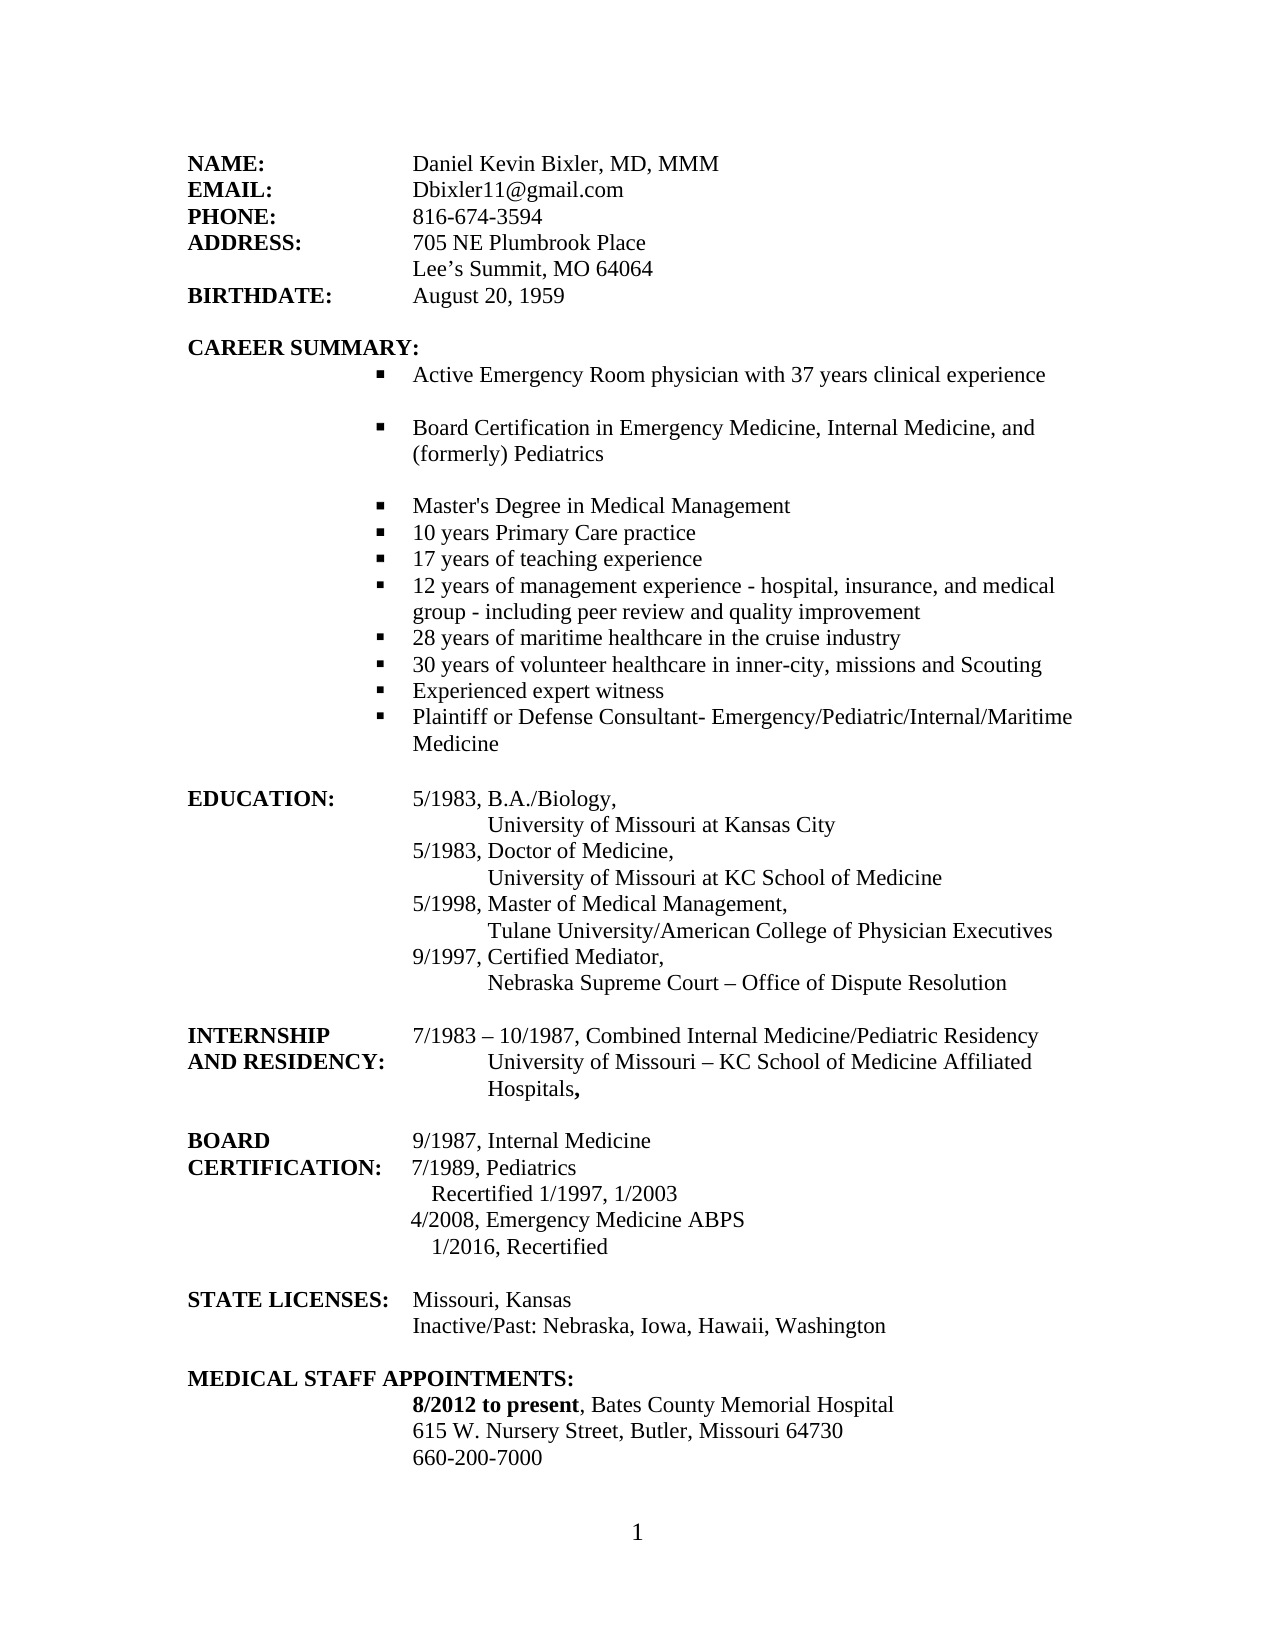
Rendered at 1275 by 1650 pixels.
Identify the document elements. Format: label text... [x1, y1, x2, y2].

text Recertified 1/1997, 1/2003 [187, 1180, 1087, 1207]
list Experienced expert witness [375, 677, 1087, 703]
text Inactive/Past: , , , [187, 1312, 1087, 1338]
text 5/1998, Master of Medical Management, [412, 890, 1087, 917]
text EDUCATION: 5/1983, B.A./Biology, [187, 785, 1087, 811]
text EMAIL: Dbixler11@gmail.com [187, 176, 1087, 203]
list 12 years of management experience - hospital, insurance, and medical group - including peer review and quality improvement [375, 572, 1087, 624]
text Supreme Court – Office of Dispute Resolution [412, 969, 1087, 996]
text of at KC [412, 864, 1087, 890]
list Plaintiff or Defense Consultant- Emergency/Pediatric/Internal/Maritime Medicine [375, 703, 1087, 756]
text Tulane University/American Executives [187, 917, 1087, 943]
text 660-200-7000 [187, 1444, 1087, 1470]
text MEDICAL STAFF APPOINTMENTS: [187, 1365, 1087, 1391]
text 9/1997, Certified Mediator, [187, 943, 1087, 969]
list 28 years of maritime healthcare in the cruise industry [375, 624, 1087, 651]
list 10 years Primary Care practice [375, 519, 1087, 545]
text 4/2008, Emergency Medicine ABPS [187, 1207, 1087, 1233]
text AND RESIDENCY: University of Missouri – KC School of Medicine Affiliated Hospitals, [187, 1048, 1087, 1101]
text CERTIFICATION: 7/1989, Pediatrics [187, 1154, 1087, 1180]
list 30 years of volunteer healthcare in inner-city, missions and Scouting [375, 651, 1087, 677]
text INTERNSHIP 7/1983 – 10/1987, Combined Internal Medicine/Pediatric Residency [187, 1022, 1087, 1048]
text BOARD 9/1987, Internal Medicine [187, 1127, 1087, 1154]
text PHONE: 816-674-3594 [187, 203, 1087, 229]
text 5/1983, Doctor of Medicine, [337, 838, 1087, 864]
text STATE LICENSES: , [187, 1286, 1087, 1312]
text NAME: Daniel Kevin Bixler, MD, MMM [187, 150, 1087, 176]
text CAREER SUMMARY: [187, 334, 1087, 361]
text BIRTHDATE: August 20, 1959 [187, 282, 1087, 308]
text 1/2016, Recertified [187, 1233, 1087, 1259]
text ADDRESS: [187, 229, 1087, 255]
list Active Emergency Room physician with 37 years clinical experience [375, 361, 1087, 413]
list Master's Degree in Medical Management [375, 493, 1087, 519]
list 17 years of teaching experience [375, 545, 1087, 572]
text 8/2012 to present, Bates County Memorial Hospital [337, 1391, 1087, 1417]
text of at [412, 811, 1087, 838]
list Board Certification in Emergency Medicine, Internal Medicine, and (formerly) Pediatrics [375, 413, 1087, 493]
